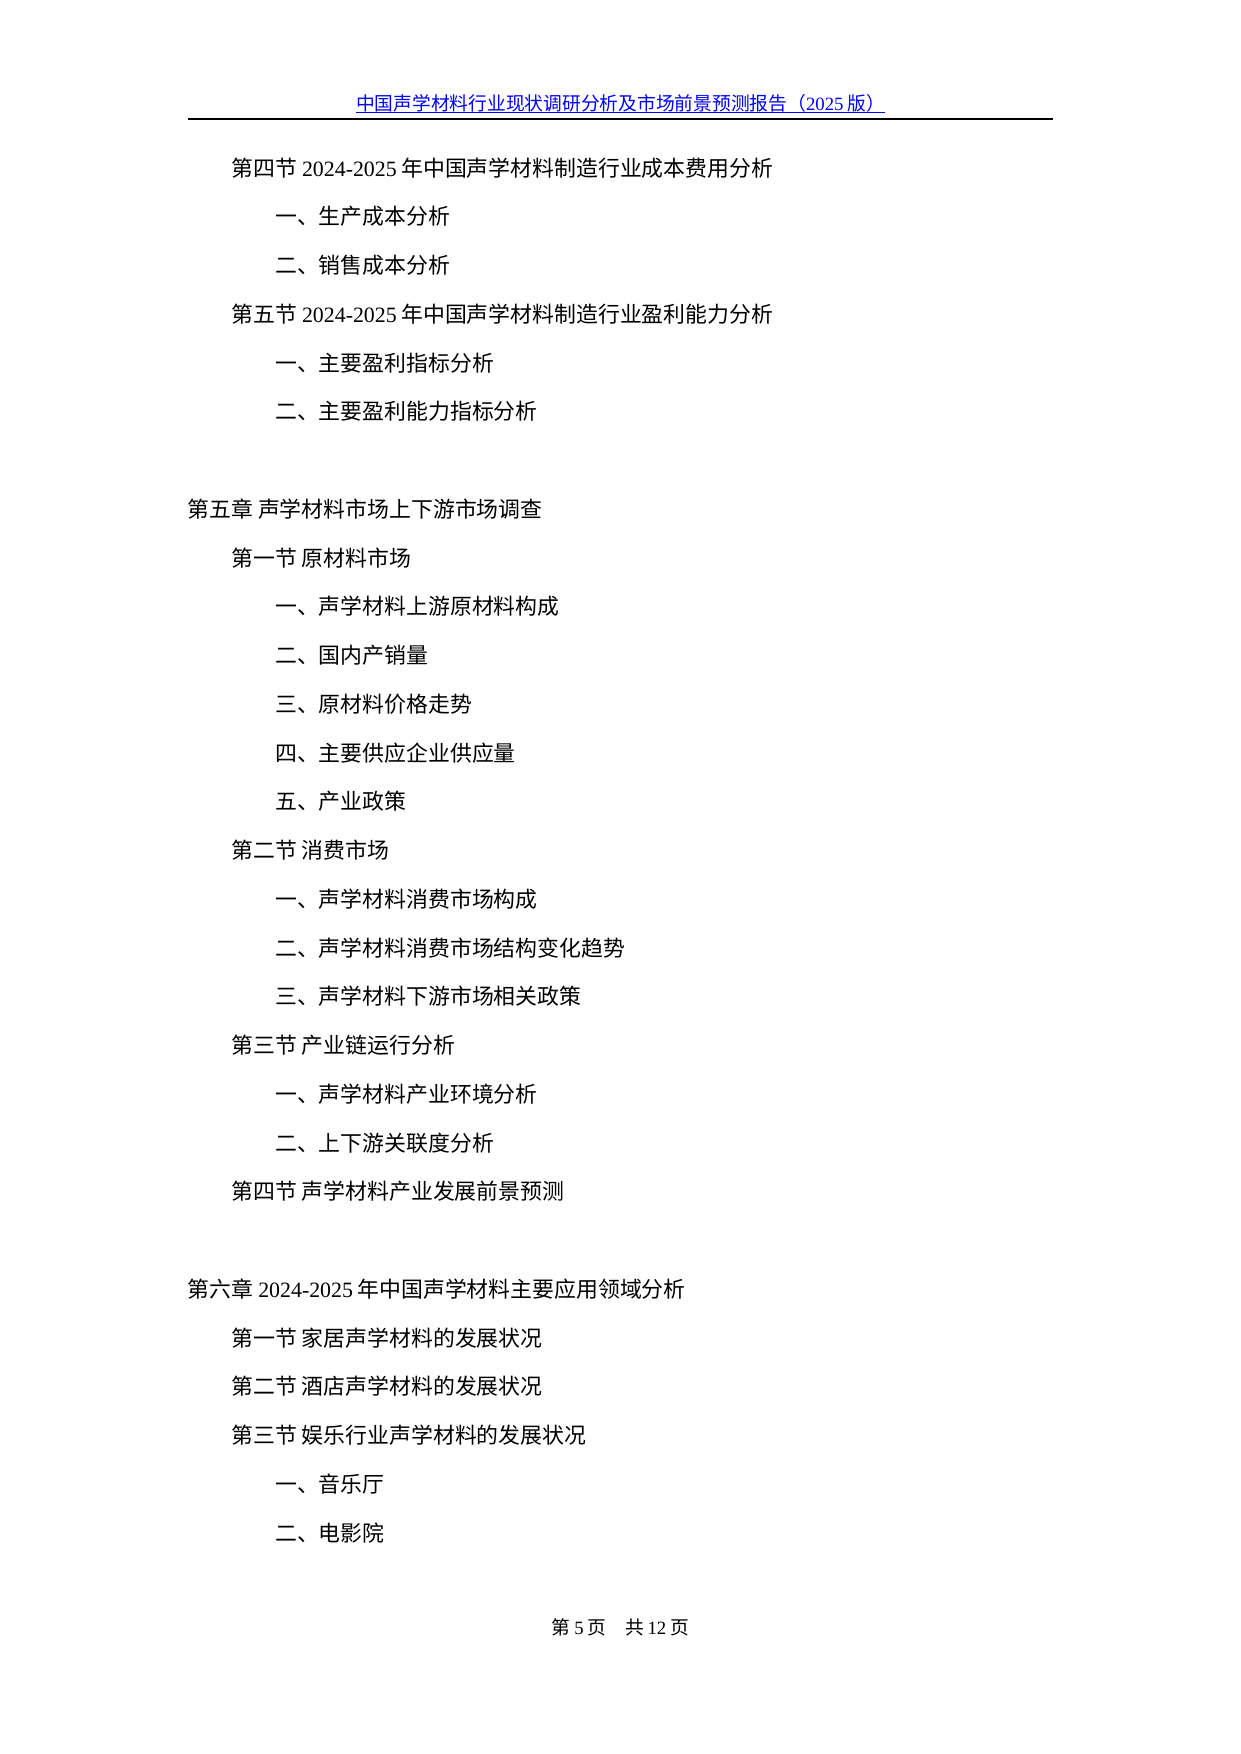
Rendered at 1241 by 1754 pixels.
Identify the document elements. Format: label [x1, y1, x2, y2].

text [187, 150, 1053, 1548]
